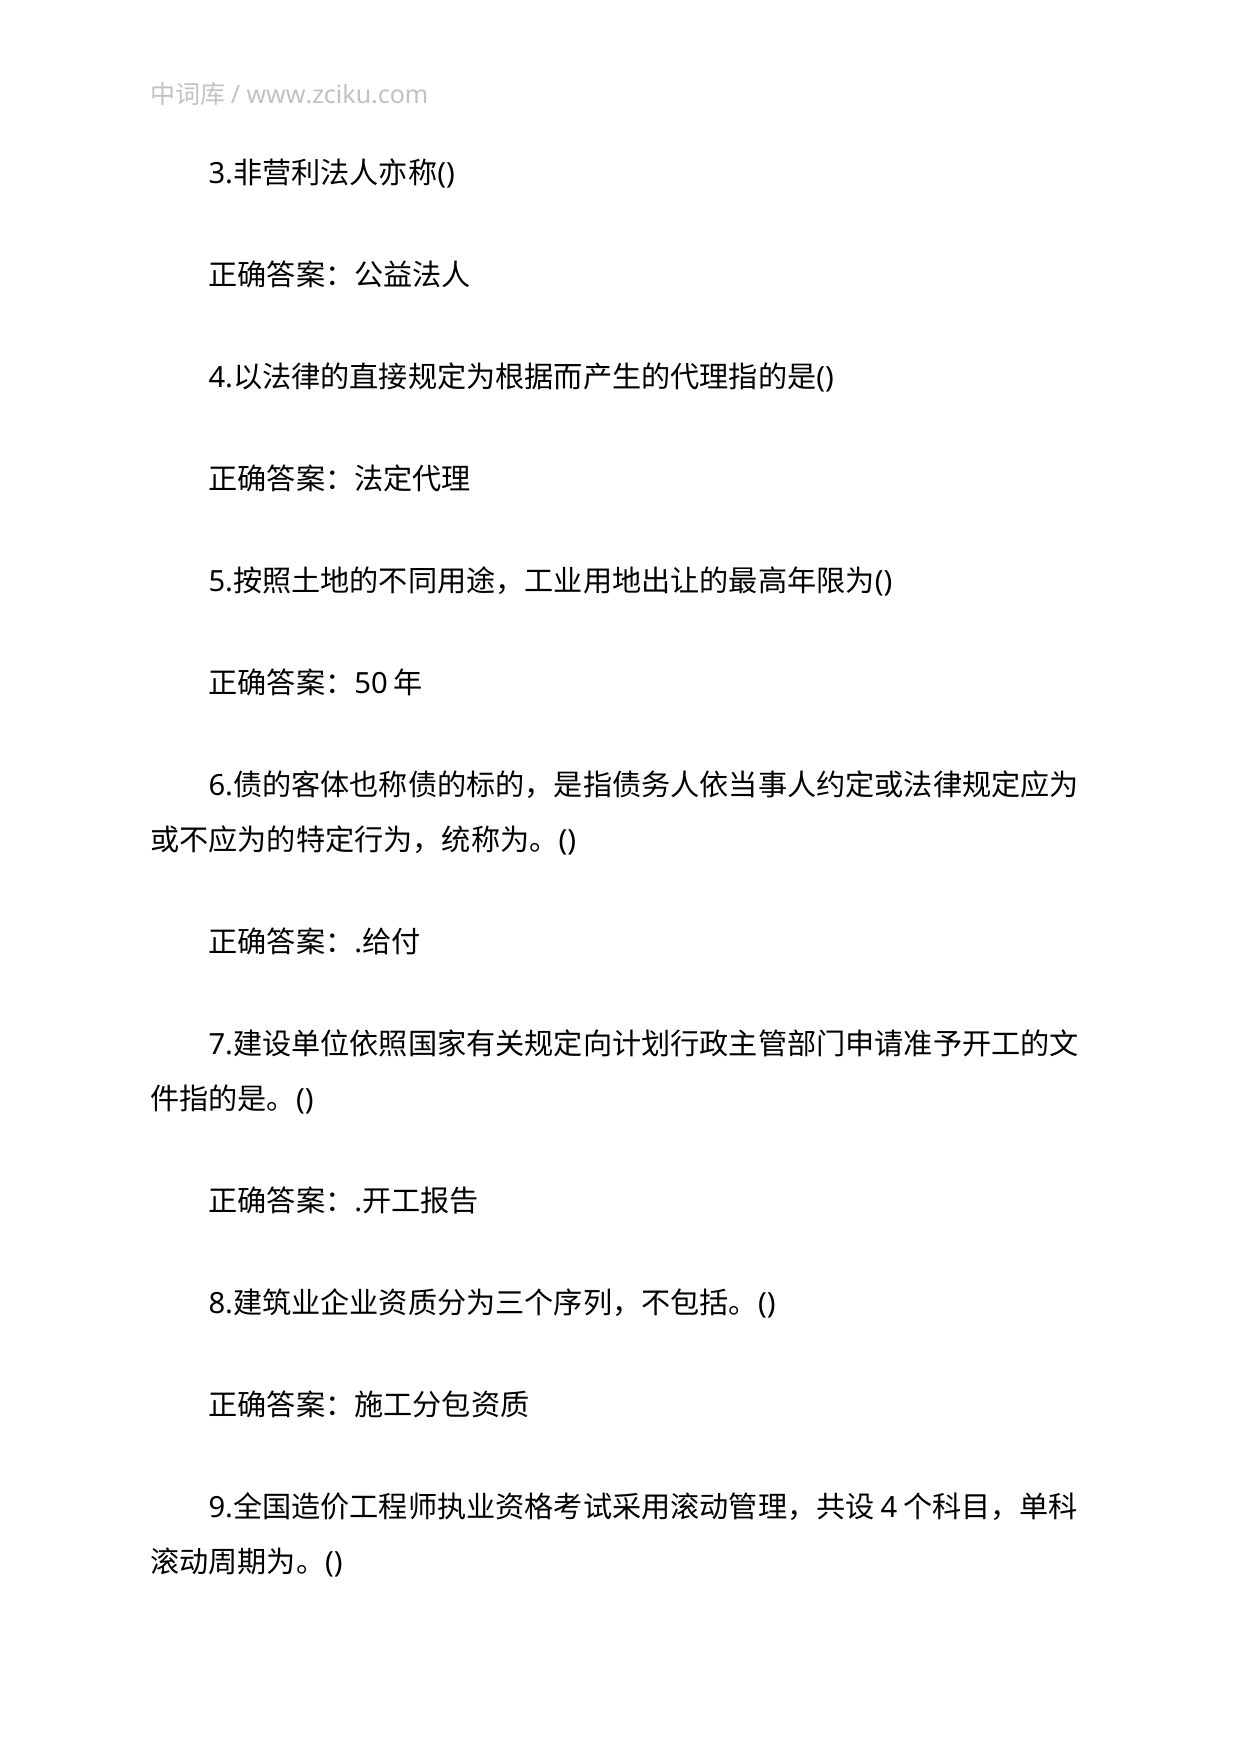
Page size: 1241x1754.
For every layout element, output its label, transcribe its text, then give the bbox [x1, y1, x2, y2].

text 正确答案：.给付 [150, 918, 1090, 961]
text 8.建筑业企业资质分为三个序列，不包括。() [150, 1279, 1090, 1322]
text 正确答案：公益法人 [150, 252, 1090, 294]
text 6.债的客体也称债的标的，是指债务人依当事人约定或法律规定应为或不应为的特定行为，统称为。() [150, 761, 1090, 859]
text 7.建设单位依照国家有关规定向计划行政主管部门申请准予开工的文件指的是。() [150, 1020, 1090, 1118]
text 3.非营利法人亦称() [150, 150, 1090, 192]
text 正确答案：法定代理 [150, 456, 1090, 498]
text 9.全国造价工程师执业资格考试采用滚动管理，共设4个科目，单科滚动周期为。() [150, 1483, 1090, 1581]
text 正确答案：施工分包资质 [150, 1381, 1090, 1424]
text 5.按照土地的不同用途，工业用地出让的最高年限为() [150, 557, 1090, 600]
text 正确答案：.开工报告 [150, 1177, 1090, 1220]
text 4.以法律的直接规定为根据而产生的代理指的是() [150, 354, 1090, 396]
text 正确答案：50年 [150, 659, 1090, 702]
